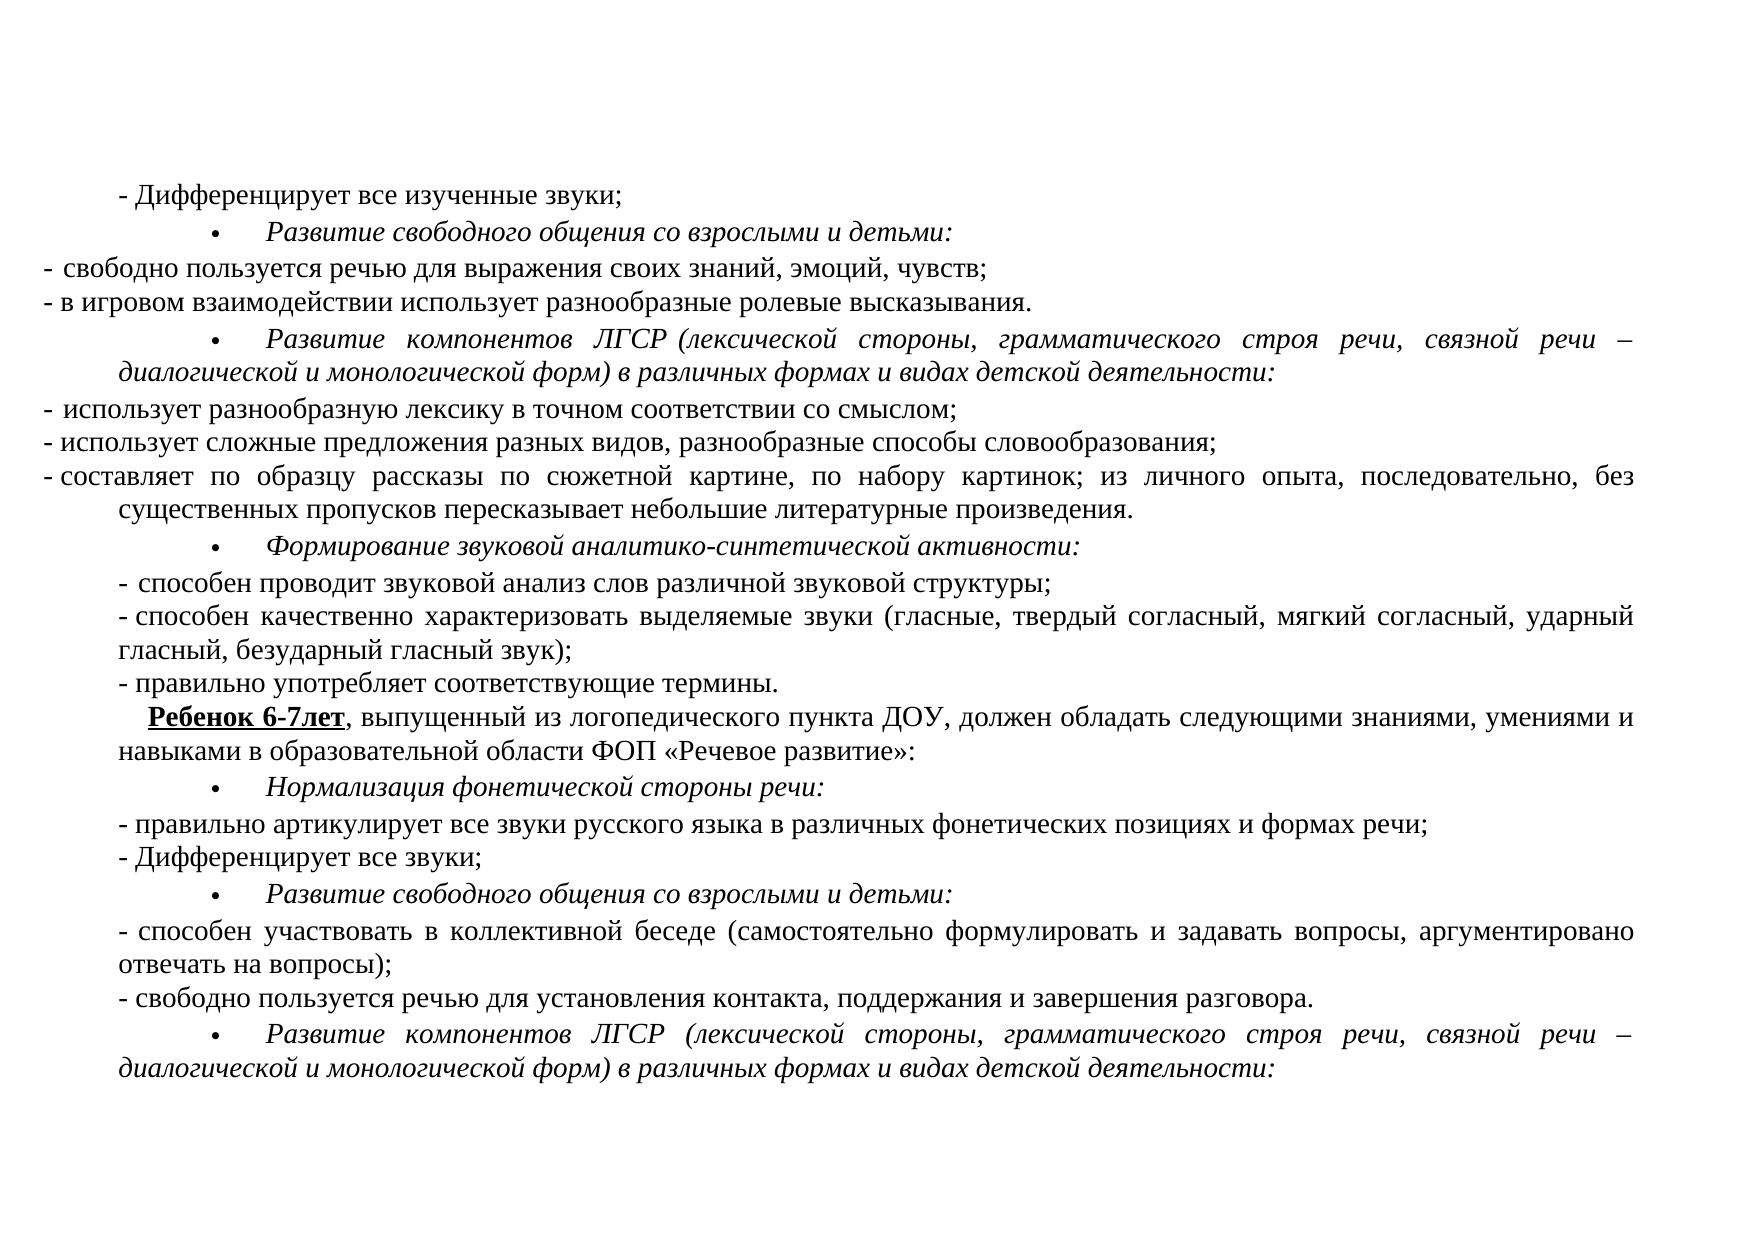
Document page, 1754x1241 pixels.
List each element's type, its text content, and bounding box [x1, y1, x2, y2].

list Развитие свободного общения со взрослыми и детьми: [118, 214, 1636, 247]
text - способен проводит звуковой анализ слов различной звуковой структуры; [118, 565, 1636, 598]
text - правильно артикулирует все звуки русского языка в различных фонетических позициях и формах речи; [118, 806, 1636, 839]
text - составляет по образцу рассказы по сюжетной картине, по набору картинок; из личного опыта, последовательно, без существенных пропусков пересказывает небольшие литературные произведения. [43, 458, 1636, 525]
text - использует сложные предложения разных видов, разнообразные способы словообразования; [43, 424, 1636, 458]
text - свободно пользуется речью для установления контакта, поддержания и завершения разговора. [118, 980, 1636, 1013]
text - правильно употребляет соответствующие термины. [118, 666, 1636, 699]
list Развитие компонентов ЛГСР (лексической стороны, грамматического строя речи, связной речи – диалогической и монологической форм) в различных формах и видах детской деятельности: [118, 1017, 1636, 1084]
text - Дифференцирует все изученные звуки; [118, 177, 1636, 211]
list Развитие свободного общения со взрослыми и детьми: [118, 876, 1636, 910]
text - свободно пользуется речью для выражения своих знаний, эмоций, чувств; [43, 251, 1636, 284]
text - способен участвовать в коллективной беседе (самостоятельно формулировать и задавать вопросы, аргументировано отвечать на вопросы); [118, 913, 1636, 980]
text Ребенок 6-7лет, выпущенный из логопедического пункта ДОУ, должен обладать следующими знаниями, умениями и навыками в образовательной области ФОП «Речевое развитие»: [118, 699, 1636, 766]
list Нормализация фонетической стороны речи: [118, 769, 1636, 803]
text - Дифференцирует все звуки; [118, 839, 1636, 873]
list Формирование звуковой аналитико-синтетической активности: [118, 528, 1636, 562]
text - способен качественно характеризовать выделяемые звуки (гласные, твердый согласный, мягкий согласный, ударный гласный, безударный гласный звук); [118, 598, 1636, 666]
text - в игровом взаимодействии использует разнообразные ролевые высказывания. [43, 284, 1636, 318]
list Развитие компонентов ЛГСР (лексической стороны, грамматического строя речи, связной речи – диалогической и монологической форм) в различных формах и видах детской деятельности: [118, 321, 1636, 388]
text - использует разнообразную лексику в точном соответствии со смыслом; [43, 391, 1636, 424]
